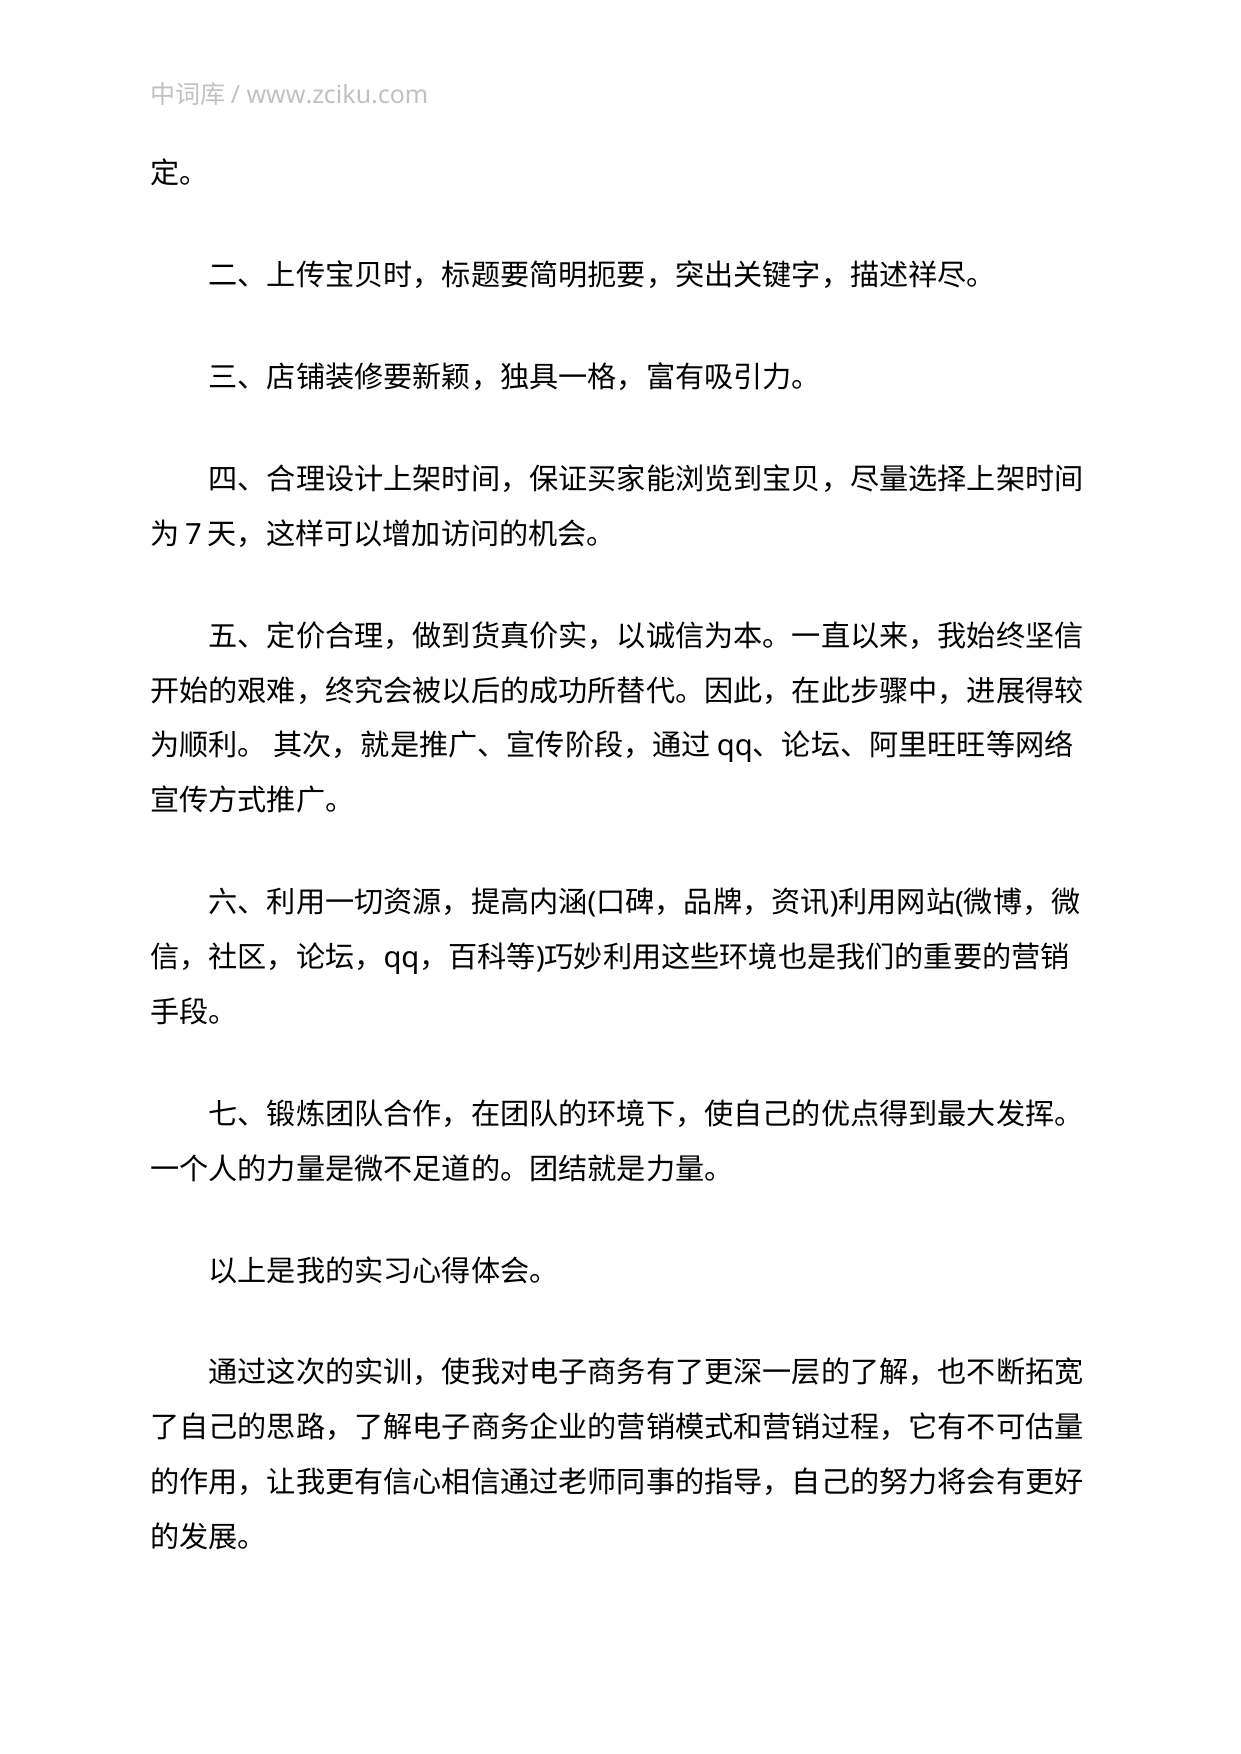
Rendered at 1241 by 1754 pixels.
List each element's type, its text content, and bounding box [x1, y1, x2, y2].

text 六、利用一切资源，提高内涵(口碑，品牌，资讯)利用网站(微博，微信，社区，论坛，qq，百科等)巧妙利用这些环境也是我们的重要的营销手段。 [150, 879, 1090, 1031]
text 以上是我的实习心得体会。 [150, 1247, 1090, 1289]
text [150, 150, 1090, 192]
text 二、上传宝贝时，标题要简明扼要，突出关键字，描述祥尽。 [150, 252, 1090, 294]
text 三、店铺装修要新颖，独具一格，富有吸引力。 [150, 353, 1090, 396]
text 五、定价合理，做到货真价实，以诚信为本。一直以来，我始终坚信开始的艰难，终究会被以后的成功所替代。因此，在此步骤中，进展得较为顺利。 其次，就是推广、宣传阶段，通过qq、论坛、阿里旺旺等网络宣传方式推广。 [150, 612, 1090, 819]
text 七、锻炼团队合作，在团队的环境下，使自己的优点得到最大发挥。 一个人的力量是微不足道的。团结就是力量。 [150, 1091, 1090, 1188]
text 通过这次的实训，使我对电子商务有了更深一层的了解，也不断拓宽了自己的思路，了解电子商务企业的营销模式和营销过程，它有不可估量的作用，让我更有信心相信通过老师同事的指导，自己的努力将会有更好的发展。 [150, 1349, 1090, 1556]
text 四、合理设计上架时间，保证买家能浏览到宝贝，尽量选择上架时间为7天，这样可以增加访问的机会。 [150, 455, 1090, 553]
